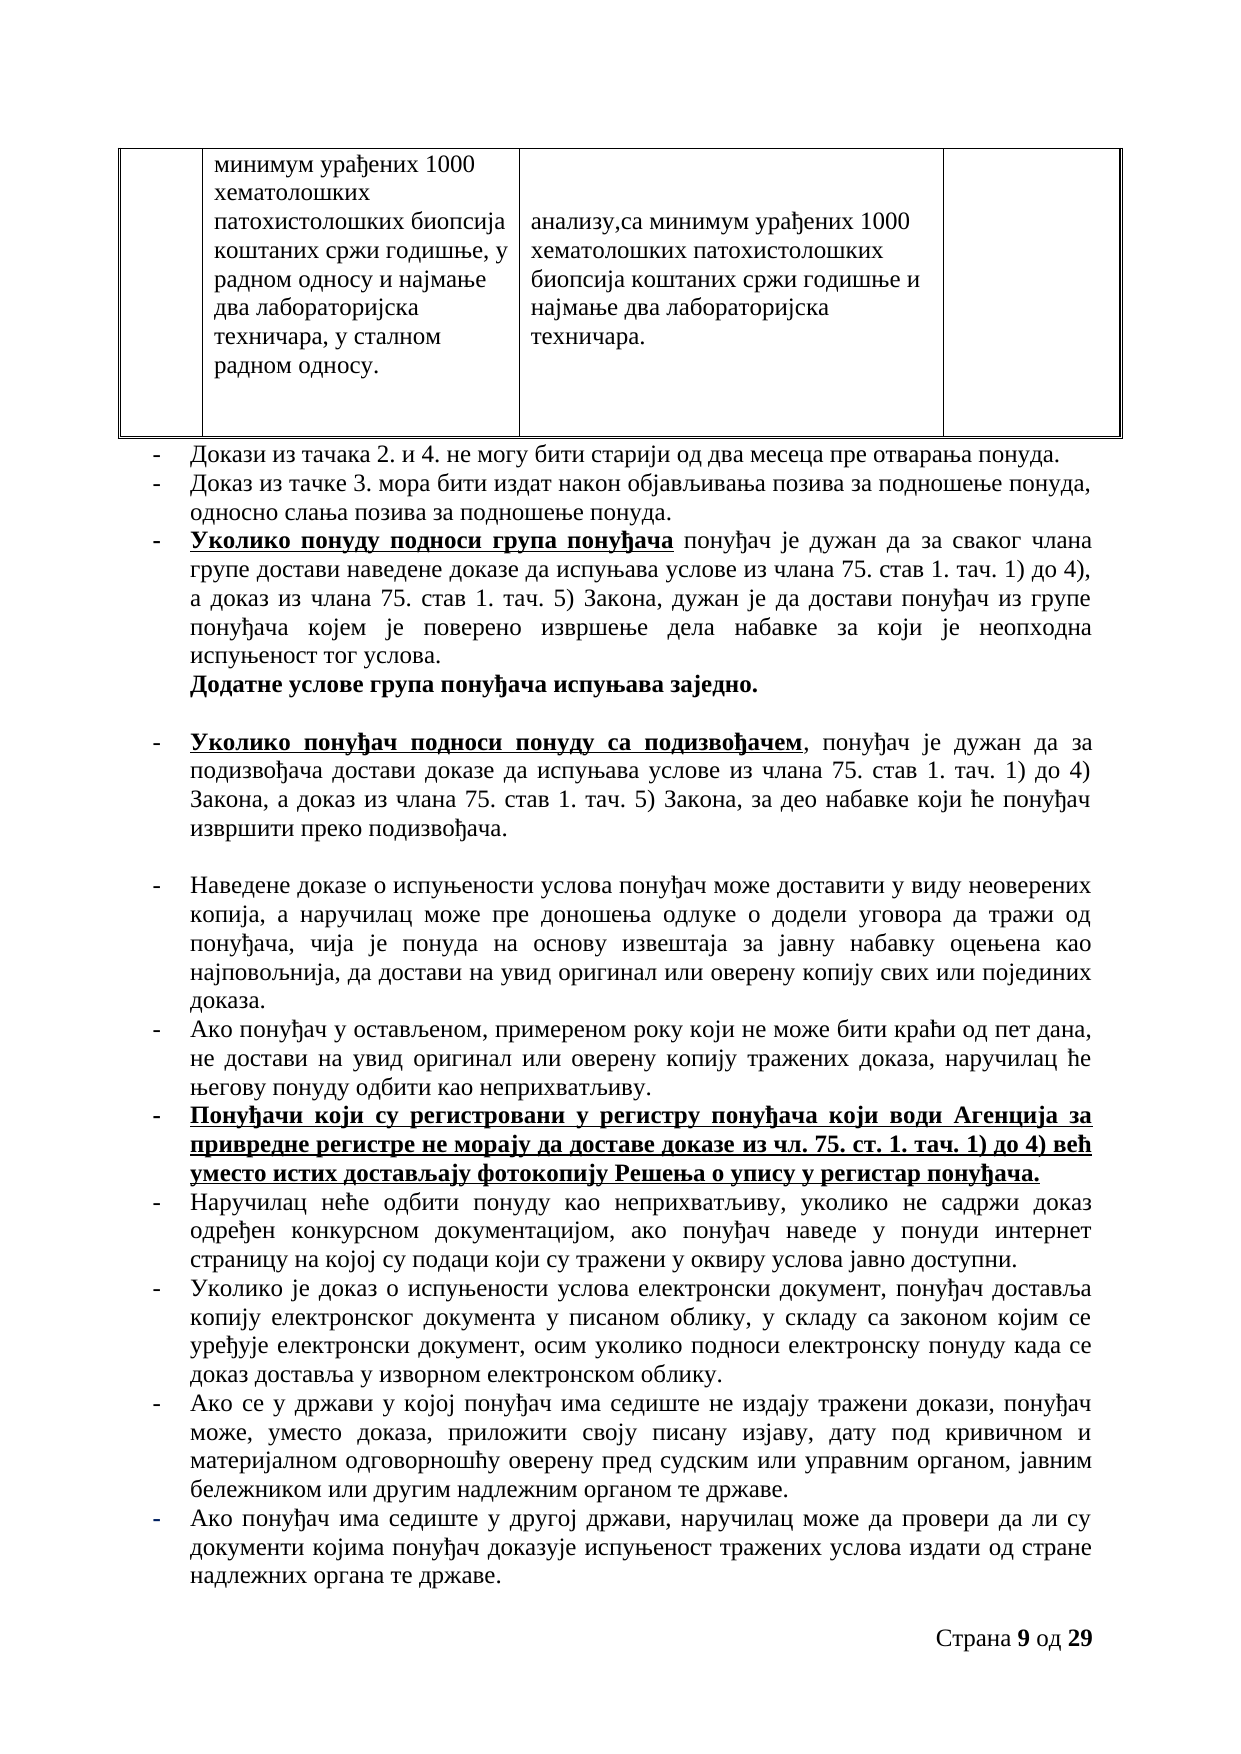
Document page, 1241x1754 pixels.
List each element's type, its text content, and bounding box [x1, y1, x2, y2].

table_cell 7. [121, 149, 202, 436]
list Доказ из тачке 3. мора бити издат након објављивања позива за подношење понуда, односно слања позива за подношење понуда. [152, 468, 1092, 526]
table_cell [520, 149, 943, 436]
list Наведене доказе о испуњености услова понуђач може доставити у виду неоверених копија, а наручилац може пре доношења одлуке о додели уговора да тражи од понуђача, чија је понуда на основу извештаја за јавну набавку оцењена као најповољнија, да достави на увид оригинал или оверену копију свих или појединих доказа. [152, 871, 1092, 1014]
list Докази из тачака 2. и 4. не могу бити старији од два месеца пре отварања понуда. [152, 439, 1092, 468]
list Ако понуђач има седиште у другој држави, наручилац може да провери да ли су документи којима понуђач доказује испуњеност тражених услова издати од стране надлежних органа те државе. [152, 1503, 1092, 1589]
list Уколико понуду подноси група понуђача понуђач је дужан да за сваког члана групе достави наведене доказе да испуњава услове из члана 75. став 1. тач. 1) до 4), а доказ из члана 75. став 1. тач. 5) Закона, дужан је да достави понуђач из групе понуђача којем је поверено извршење дела набавке за који је неопходна испуњеност тог услова. [152, 526, 1092, 669]
list Уколико је доказ о испуњености услова електронски документ, понуђач доставља копију електронског документа у писаном облику, у складу са законом којим се уређује електронски документ, осим уколико подноси електронску понуду када се доказ доставља у изворном електронском облику. [152, 1273, 1092, 1388]
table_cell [203, 149, 519, 436]
list Ако се у држави у којој понуђач има седиште не издају тражени докази, понуђач може, уместо доказа, приложити своју писану изјаву, дату под кривичном и материјалном одговорношћу оверену пред судским или управним органом, јавним бележником или другим надлежним органом те државе. [152, 1388, 1092, 1503]
table_cell [944, 149, 1119, 436]
list Ако понуђач у остављеном, примереном року који не може бити краћи од пет дана, не достави на увид оригинал или оверену копију тражених доказа, наручилац ће његову понуду одбити као неприхватљиву. [152, 1014, 1092, 1101]
list Наручилац неће одбити понуду као неприхватљиву, уколико не садржи доказ одређен конкурсном документацијом, ако понуђач наведе у понуди интернет страницу на којој су подаци који су тражени у оквиру услова јавно доступни. [152, 1187, 1092, 1273]
list Додатне услове група понуђача испуњава заједно. [190, 669, 1092, 698]
list Уколико понуђач подноси понуду са подизвођачем, понуђач је дужан да за подизвођача достави доказе да испуњава услове из члана 75. став 1. тач. 1) до 4) Закона, а доказ из члана 75. став 1. тач. 5) Закона, за део набавке који ће понуђач извршити преко подизвођача. [152, 727, 1092, 842]
list Понуђачи који су регистровани у регистру понуђача који води Агенција за привредне регистре не морају да доставе доказе из чл. 75. ст. 1. тач. 1) до 4) већ уместо истих достављају фотокопију Решења о упису у регистар понуђача. [152, 1101, 1092, 1187]
